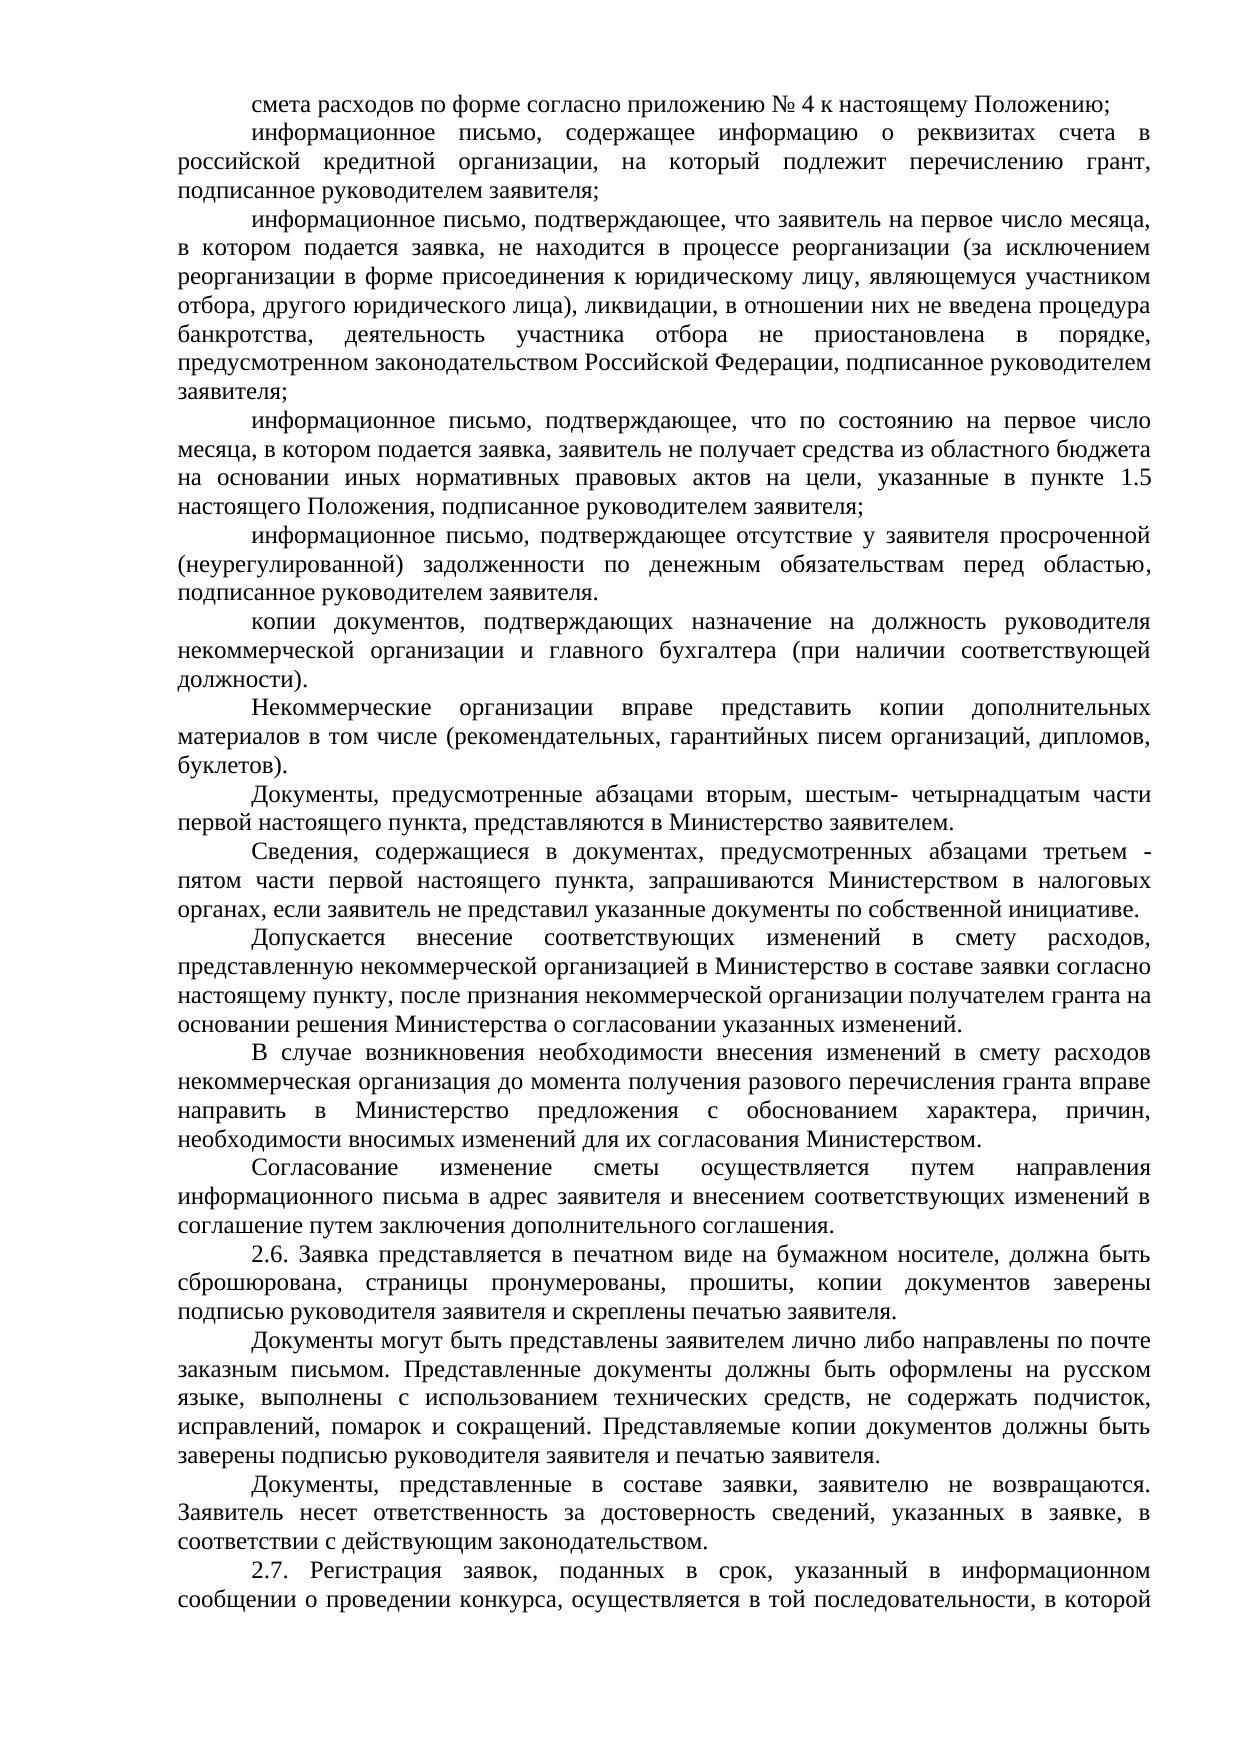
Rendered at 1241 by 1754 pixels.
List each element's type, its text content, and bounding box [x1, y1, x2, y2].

text В случае возникновения необходимости внесения изменений в смету расходов некоммерческая организация до момента получения разового перечисления гранта вправе направить в Министерство предложения с обоснованием характера, причин, необходимости вносимых изменений для их согласования Министерством. [177, 1037, 1152, 1152]
text Документы могут быть представлены заявителем лично либо направлены по почте заказным письмом. Представленные документы должны быть оформлены на русском языке, выполнены с использованием технических средств, не содержать подчисток, исправлений, помарок и сокращений. Представляемые копии документов должны быть заверены подписью руководителя заявителя и печатью заявителя. [177, 1325, 1152, 1469]
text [177, 1555, 1152, 1612]
text информационное письмо, подтверждающее, что по состоянию на первое число месяца, в котором подается заявка, заявитель не получает средства из областного бюджета на основании иных нормативных правовых актов на цели, указанные в пункте 1.5 настоящего Положения, подписанное руководителем заявителя; [177, 405, 1152, 520]
text Согласование изменение сметы осуществляется путем направления информационного письма в адрес заявителя и внесением соответствующих изменений в соглашение путем заключения дополнительного соглашения. [177, 1152, 1152, 1239]
text информационное письмо, подтверждающее, что заявитель на первое число месяца, в котором подается заявка, не находится в процессе реорганизации (за исключением реорганизации в форме присоединения к юридическому лицу, являющемуся участником отбора, другого юридического лица), ликвидации, в отношении них не введена процедура банкротства, деятельность участника отбора не приостановлена в порядке, предусмотренном законодательством Российской Федерации, подписанное руководителем заявителя; [177, 204, 1152, 405]
text Некоммерческие организации вправе представить копии дополнительных материалов в том числе (рекомендательных, гарантийных писем организаций, дипломов, буклетов). [177, 692, 1152, 779]
text информационное письмо, подтверждающее отсутствие у заявителя просроченной (неурегулированной) задолженности по денежным обязательствам перед областью, подписанное руководителем заявителя. [177, 520, 1152, 606]
text копии документов, подтверждающих назначение на должность руководителя некоммерческой организации и главного бухгалтера (при наличии соответствующей должности). [177, 606, 1152, 692]
text Сведения, содержащиеся в документах, предусмотренных абзацами третьем - пятом части первой настоящего пункта, запрашиваются Министерством в налоговых органах, если заявитель не представил указанные документы по собственной инициативе. [177, 836, 1152, 922]
text 2.6. Заявка представляется в печатном виде на бумажном носителе, должна быть сброшюрована, страницы пронумерованы, прошиты, копии документов заверены подписью руководителя заявителя и скреплены печатью заявителя. [177, 1239, 1152, 1325]
text информационное письмо, содержащее информацию о реквизитах счета в российской кредитной организации, на который подлежит перечислению грант, подписанное руководителем заявителя; [177, 117, 1152, 204]
text Документы, предусмотренные абзацами вторым, шестым- четырнадцатым части первой настоящего пункта, представляются в Министерство заявителем. [177, 779, 1152, 836]
text Допускается внесение соответствующих изменений в смету расходов, представленную некоммерческой организацией в Министерство в составе заявки согласно настоящему пункту, после признания некоммерческой организации получателем гранта на основании решения Министерства о согласовании указанных изменений. [177, 922, 1152, 1037]
text смета расходов по форме согласно приложению № 4 к настоящему Положению; [177, 89, 1152, 117]
text Документы, представленные в составе заявки, заявителю не возвращаются. Заявитель несет ответственность за достоверность сведений, указанных в заявке, в соответствии с действующим законодательством. [177, 1469, 1152, 1555]
